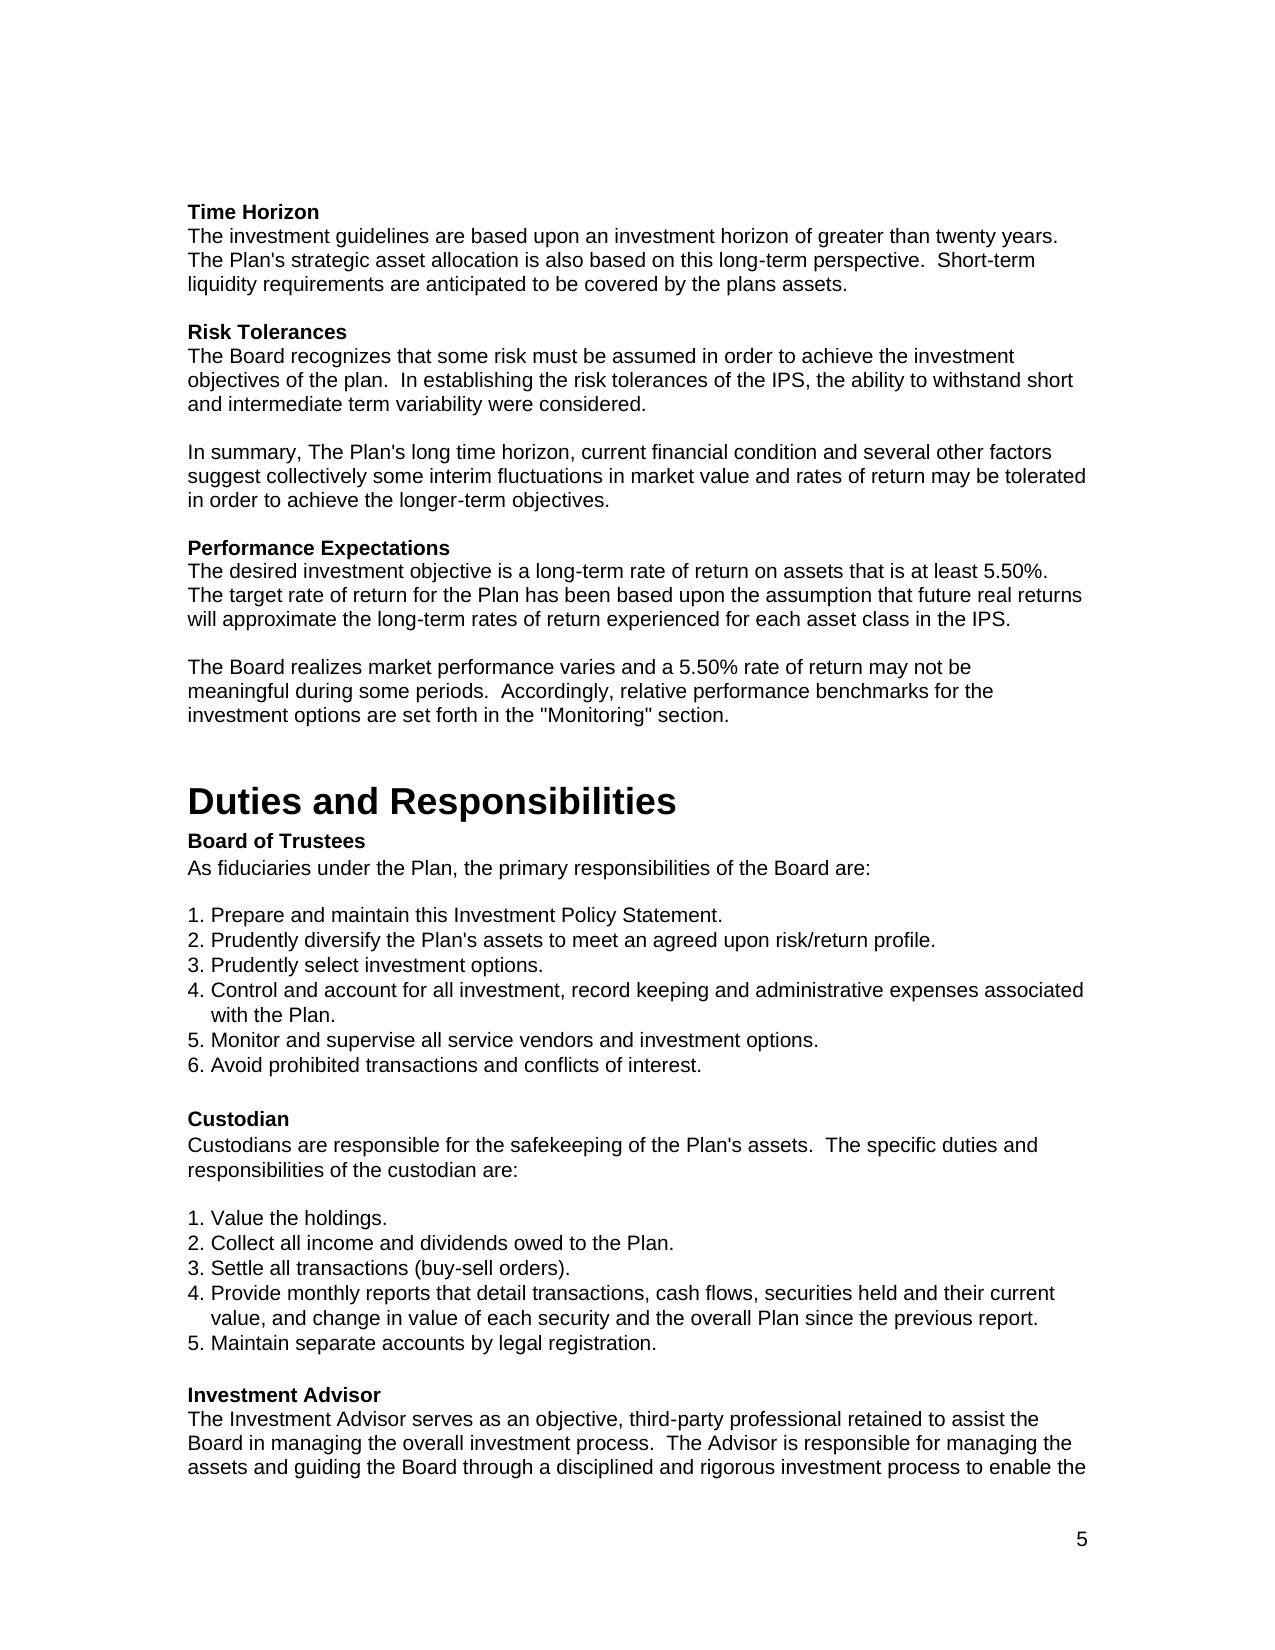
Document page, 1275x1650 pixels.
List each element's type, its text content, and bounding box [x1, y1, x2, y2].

text suggest collectively some interim fluctuations in market value and rates of return may be tolerated [187, 463, 1087, 487]
text with the Plan. [188, 1003, 1087, 1028]
text in order to achieve the longer-term objectives. [187, 487, 1087, 511]
text The Investment Advisor serves as an objective, third-party professional retained to assist the [187, 1408, 1087, 1432]
text Risk Tolerances [187, 320, 1087, 344]
text 2. Prudently diversify the Plan's assets to meet an agreed upon risk/return profile. [187, 928, 1087, 953]
text objectives of the plan. In establishing the risk tolerances of the IPS, the ability to withstand short [187, 368, 1087, 392]
text meaningful during some periods. Accordingly, relative performance benchmarks for the investment options are set forth in the "Monitoring" section. [187, 679, 1087, 727]
text 3. Prudently select investment options. [187, 953, 1087, 978]
text The Board realizes market performance varies and a 5.50% rate of return may not be [187, 655, 1087, 679]
text The investment guidelines are based upon an investment horizon of greater than twenty years. The Plan's strategic asset allocation is also based on this long-term perspective. Short-term liquidity requirements are anticipated to be covered by the plans assets. [187, 224, 1087, 296]
text and intermediate term variability were considered. [187, 392, 1087, 416]
text 5. Maintain separate accounts by legal registration. [187, 1330, 1087, 1355]
text 4. Control and account for all investment, record keeping and administrative expenses associated [187, 978, 1087, 1003]
text In summary, The Plan's long time horizon, current financial condition and several other factors [187, 439, 1087, 463]
text The Board recognizes that some risk must be assumed in order to achieve the investment [187, 344, 1087, 368]
text 1. Value the holdings. [187, 1205, 1087, 1230]
text Duties and Responsibilities [187, 777, 1087, 824]
text Custodians are responsible for the safekeeping of the Plan's assets. The specific duties and [187, 1132, 1087, 1157]
text Custodian [187, 1103, 1087, 1132]
text 1. Prepare and maintain this Investment Policy Statement. [187, 903, 1087, 928]
text 6. Avoid prohibited transactions and conflicts of interest. [187, 1053, 1087, 1078]
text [187, 1432, 1087, 1479]
text 3. Settle all transactions (buy-sell orders). [187, 1255, 1087, 1280]
text 5. Monitor and supervise all service vendors and investment options. [187, 1028, 1087, 1053]
text The desired investment objective is a long-term rate of return on assets that is at least 5.50%. The target rate of return for the Plan has been based upon the assumption that future real returns will approximate the long-term rates of return experienced for each asset class in the IPS. [187, 559, 1087, 631]
text Investment Advisor [187, 1380, 1087, 1408]
text 2. Collect all income and dividends owed to the Plan. [187, 1230, 1087, 1255]
text 4. Provide monthly reports that detail transactions, cash flows, securities held and their current [187, 1280, 1087, 1305]
text As fiduciaries under the Plan, the primary responsibilities of the Board are: [187, 855, 1087, 880]
text responsibilities of the custodian are: [187, 1157, 1087, 1182]
text value, and change in value of each security and the overall Plan since the previous report. [187, 1305, 1087, 1330]
text Performance Expectations [187, 535, 1087, 559]
text Board of Trustees [187, 824, 1087, 855]
text Time Horizon [187, 200, 1087, 224]
